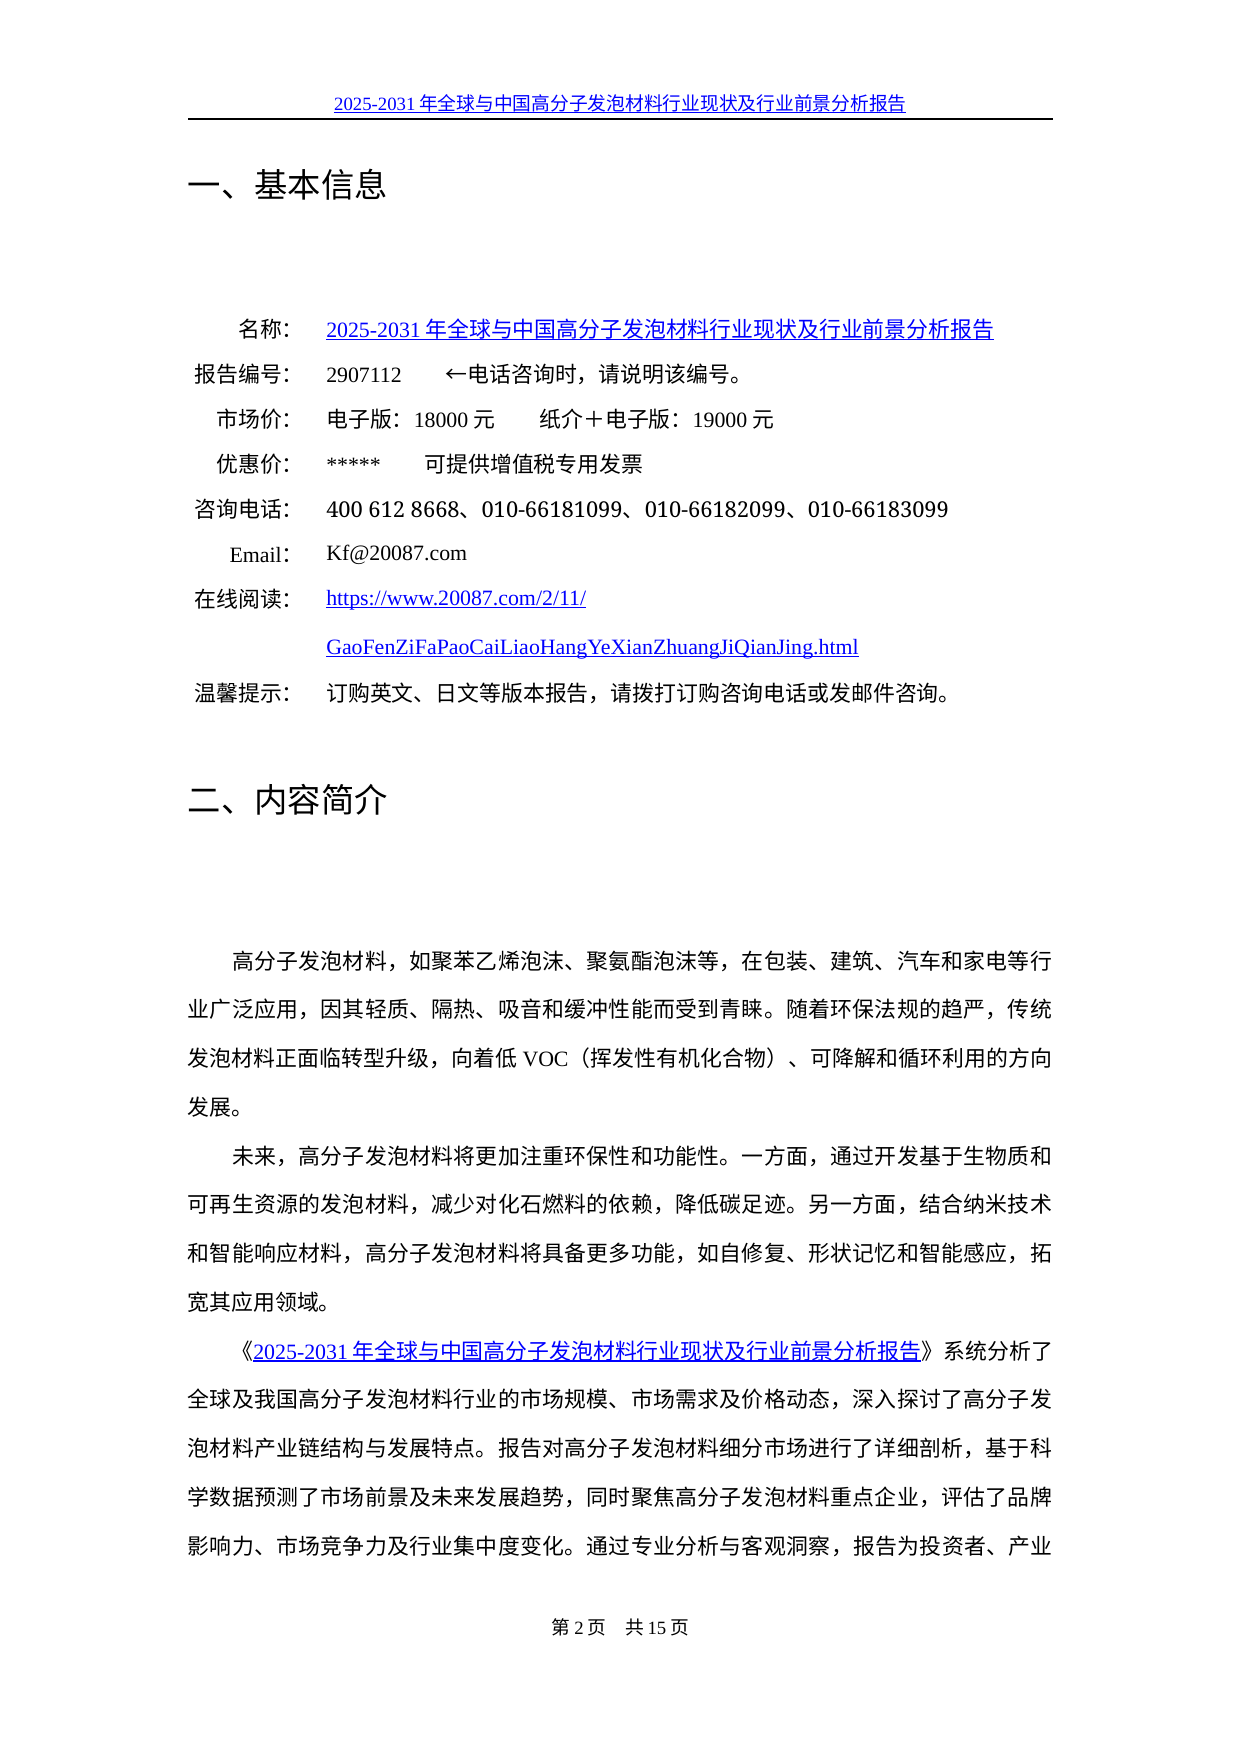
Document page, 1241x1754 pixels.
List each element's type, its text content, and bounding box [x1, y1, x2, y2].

table_header 名称： [167, 312, 315, 357]
title 一、基本信息 [187, 150, 1053, 215]
table_cell 400 612 8668、010-66181099、010-66182099、010-66183099 [315, 492, 1073, 537]
table_cell 优惠价： [167, 447, 315, 492]
table_header 2025-2031年全球与中国高分子发泡材料行业现状及行业前景分析报告 [315, 312, 1073, 357]
table_cell 订购英文、日文等版本报告，请拨打订购咨询电话或发邮件咨询。 [315, 675, 1073, 720]
table_cell 电子版：18000 元 纸介＋电子版：19000 元 [315, 402, 1073, 447]
title 二、内容简介 [187, 766, 1053, 831]
table_cell [315, 582, 1073, 675]
table_cell 在线阅读： [167, 582, 315, 675]
table_cell Kf@20087.com [315, 537, 1073, 582]
table_cell 报告编号： [167, 357, 315, 402]
table_cell ***** 可提供增值税专用发票 [315, 447, 1073, 492]
table_cell 2907112 ←电话咨询时，请说明该编号。 [315, 357, 1073, 402]
table_cell 温馨提示： [167, 675, 315, 720]
table_cell Email： [167, 537, 315, 582]
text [187, 943, 1053, 1561]
table_cell 市场价： [167, 402, 315, 447]
table_cell 咨询电话： [167, 492, 315, 537]
